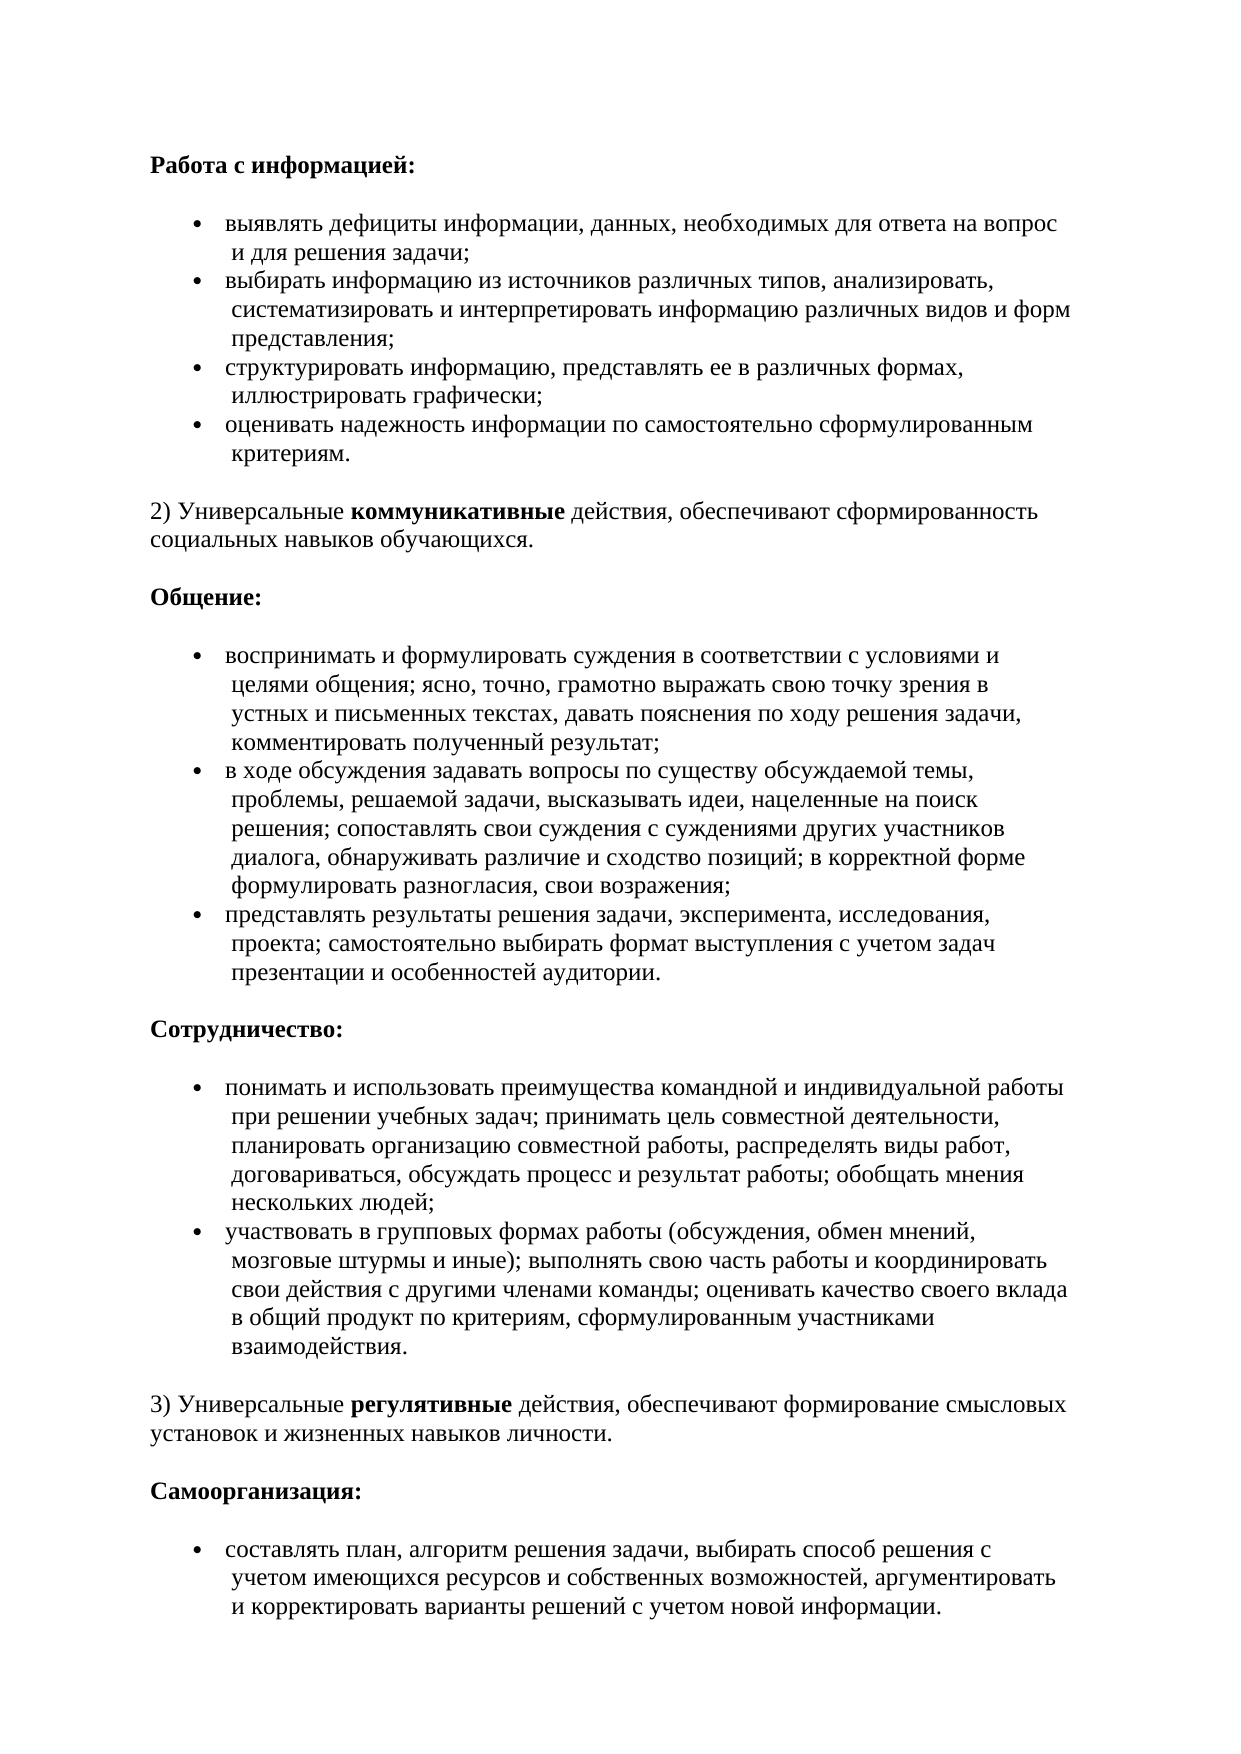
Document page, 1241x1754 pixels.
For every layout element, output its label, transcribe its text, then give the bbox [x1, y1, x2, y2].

text Общение: [150, 698, 1090, 727]
list выбирать информацию из источников различных типов, анализировать, систематизировать и интерпретировать информацию различных видов и форм представления; [194, 352, 1071, 438]
list в ходе обсуждения задавать вопросы по существу обсуждаемой темы, проблемы, решаемой задачи, высказывать идеи, нацеленные на поиск решения; сопоставлять свои суждения с суждениями других участников диалога, обнаруживать различие и сходство позиций; в корректной форме формулировать разногласия, свои возражения; [194, 871, 1071, 1015]
text 2) Универсальные коммуникативные действия, обеспечивают сформированность социальных навыков обучающихся. [150, 612, 1090, 669]
list структурировать информацию, представлять ее в различных формах, иллюстрировать графически; [194, 438, 1071, 496]
list воспринимать и формулировать суждения в соответствии с условиями и целями общения; ясно, точно, грамотно выражать свою точку зрения в устных и письменных текстах, давать пояснения по ходу решения задачи, комментировать полученный результат; [194, 756, 1071, 871]
list прогнозировать возможное развитие процесса, а также выдвигать предположения о его развитии в новых условиях. [194, 150, 1071, 207]
list участвовать в групповых формах работы (обсуждения, обмен мнений, мозговые штурмы и иные); выполнять свою часть работы и координировать свои действия с другими членами команды; оценивать качество своего вклада в общий продукт по критериям, сформулированным участниками взаимодействия. [194, 1390, 1071, 1534]
list понимать и использовать преимущества командной и индивидуальной работы при решении учебных задач; принимать цель совместной деятельности, планировать организацию совместной работы, распределять виды работ, договариваться, обсуждать процесс и результат работы; обобщать мнения нескольких людей; [194, 1217, 1071, 1361]
text Работа с информацией: [150, 237, 1090, 265]
list оценивать надежность информации по самостоятельно сформулированным критериям. [194, 525, 1071, 582]
list выявлять дефициты информации, данных, необходимых для ответа на вопрос и для решения задачи; [194, 294, 1071, 352]
text Сотрудничество: [150, 1159, 1090, 1188]
list представлять результаты решения задачи, эксперимента, исследования, проекта; самостоятельно выбирать формат выступления с учетом задач презентации и особенностей аудитории. [194, 1044, 1071, 1130]
text 3) Универсальные регулятивные действия, обеспечивают формирование смысловых установок и жизненных навыков личности. [150, 1563, 1090, 1621]
